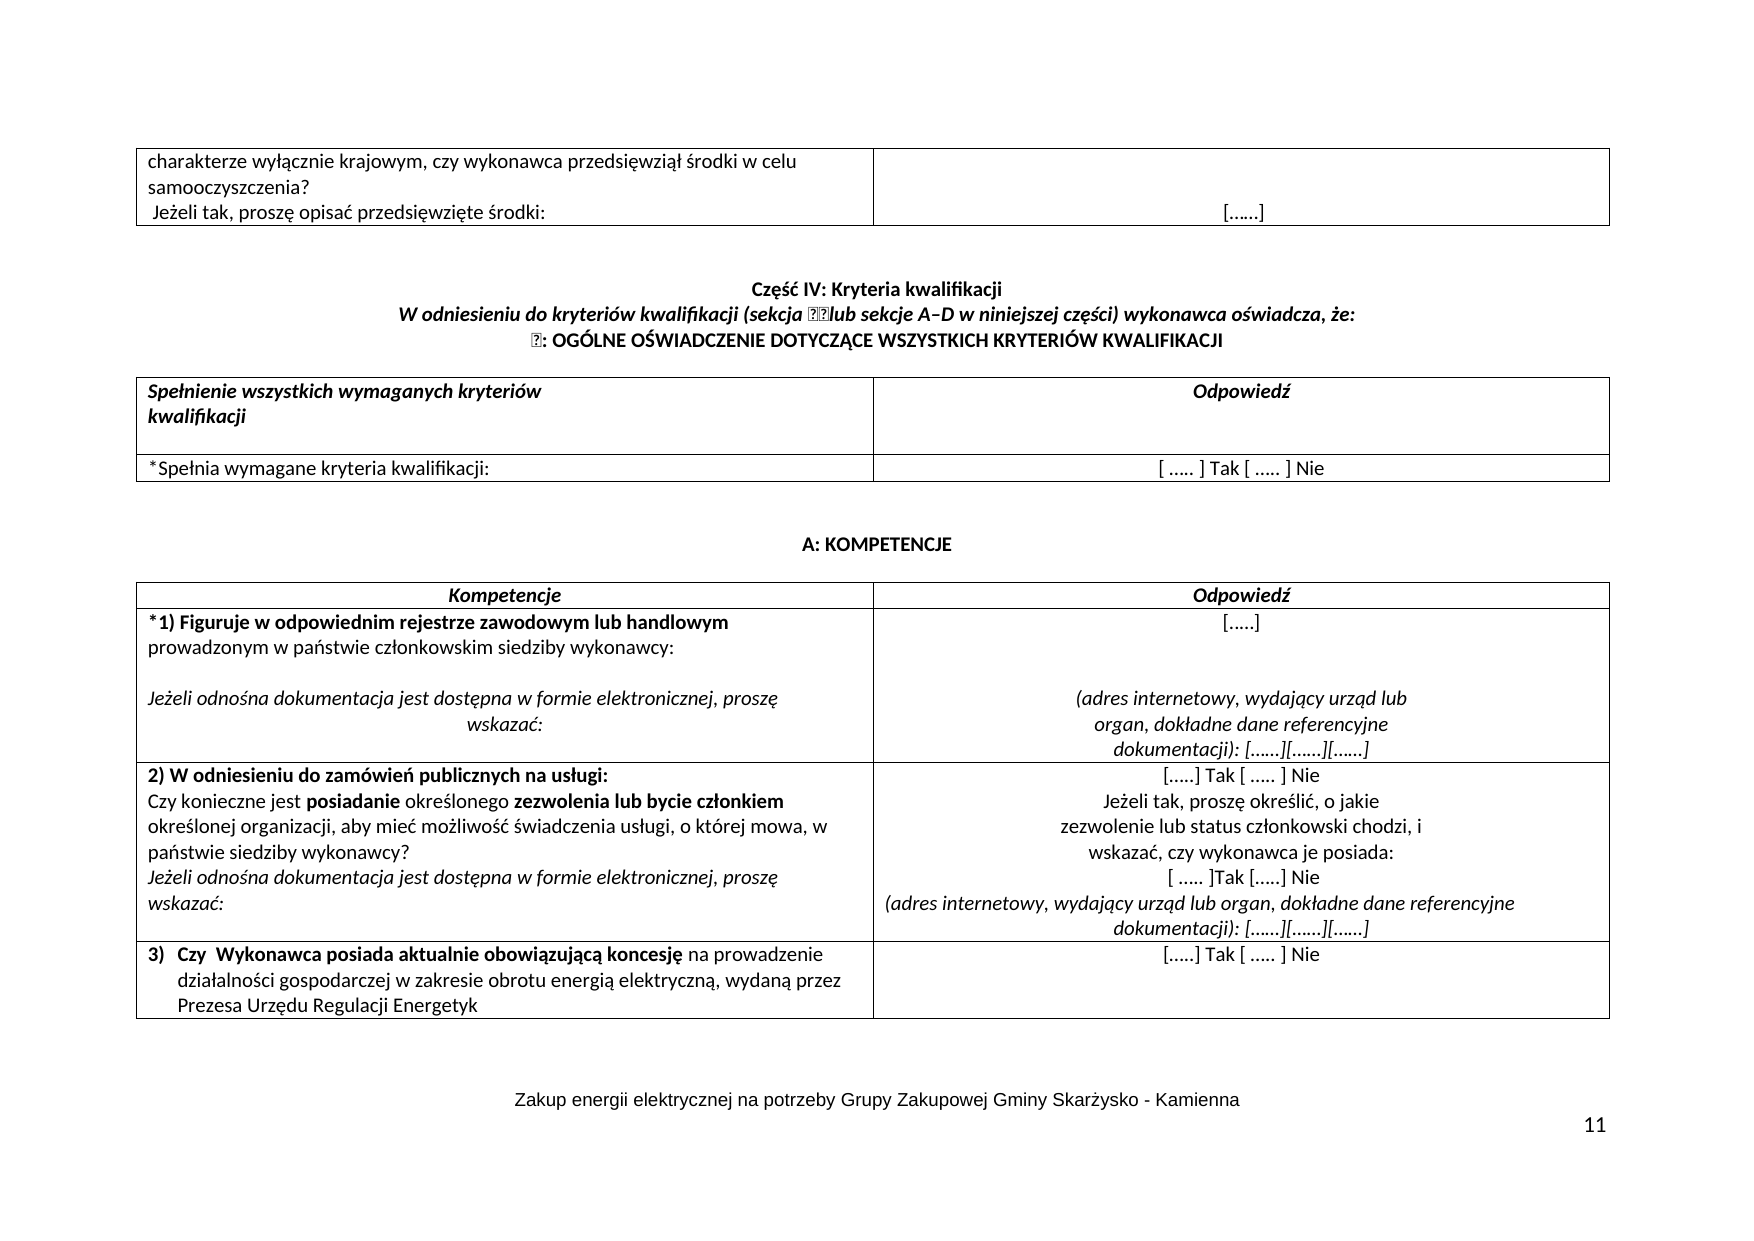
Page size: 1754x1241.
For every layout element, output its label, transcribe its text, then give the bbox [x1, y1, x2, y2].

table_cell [874, 149, 1609, 225]
text : OGÓLNE OŚWIADCZENIE DOTYCZĄCE WSZYSTKICH KRYTERIÓW KWALIFIKACJI [148, 327, 1606, 352]
table_cell 2) W odniesieniu do zamówień publicznych na usługi: Czy konieczne jest posiadanie określonego zezwolenia lub bycie członkiem określonej organizacji, aby mieć możliwość świadczenia usługi, o której mowa, w państwie siedziby wykonawcy? Jeżeli odnośna dokumentacja jest dostępna w formie elektronicznej, proszę wskazać: [137, 763, 873, 941]
table_cell *1) Figuruje w odpowiednim rejestrze zawodowym lub handlowym prowadzonym w państwie członkowskim siedziby wykonawcy: Jeżeli odnośna dokumentacja jest dostępna w formie elektronicznej, proszę wskazać: [137, 609, 873, 762]
table_cell [..…] (adres internetowy, wydający urząd lub organ, dokładne dane referencyjne dokumentacji): [……][……][……] [874, 609, 1609, 762]
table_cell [137, 149, 873, 225]
table_header Spełnienie wszystkich wymaganych kryteriów kwalifikacji [137, 378, 873, 454]
text Część IV: Kryteria kwalifikacji [148, 276, 1606, 301]
text W odniesieniu do kryteriów kwalifikacji (sekcja lub sekcje A–D w niniejszej części) wykonawca oświadcza, że: [148, 301, 1606, 327]
table_header Odpowiedź [874, 378, 1609, 454]
table_cell […..] Tak [ ….. ] Nie Jeżeli tak, proszę określić, o jakie zezwolenie lub status członkowski chodzi, i wskazać, czy wykonawca je posiada: [ ….. ]Tak […..] Nie (adres internetowy, wydający urząd lub organ, dokładne dane referencyjne dokumentacji): [……][……][……] [874, 763, 1609, 941]
text A: KOMPETENCJE [148, 532, 1606, 557]
table_cell [ ….. ] Tak [ ….. ] Nie [874, 455, 1609, 481]
table_cell Czy Wykonawca posiada aktualnie obowiązującą koncesję na prowadzenie działalności gospodarczej w zakresie obrotu energią elektryczną, wydaną przez Prezesa Urzędu Regulacji Energetyk [137, 942, 873, 1018]
table_header Odpowiedź [874, 583, 1609, 608]
table_cell […..] Tak [ ….. ] Nie [874, 942, 1609, 1018]
table_cell *Spełnia wymagane kryteria kwalifikacji: [137, 455, 873, 481]
table_header Kompetencje [137, 583, 873, 608]
